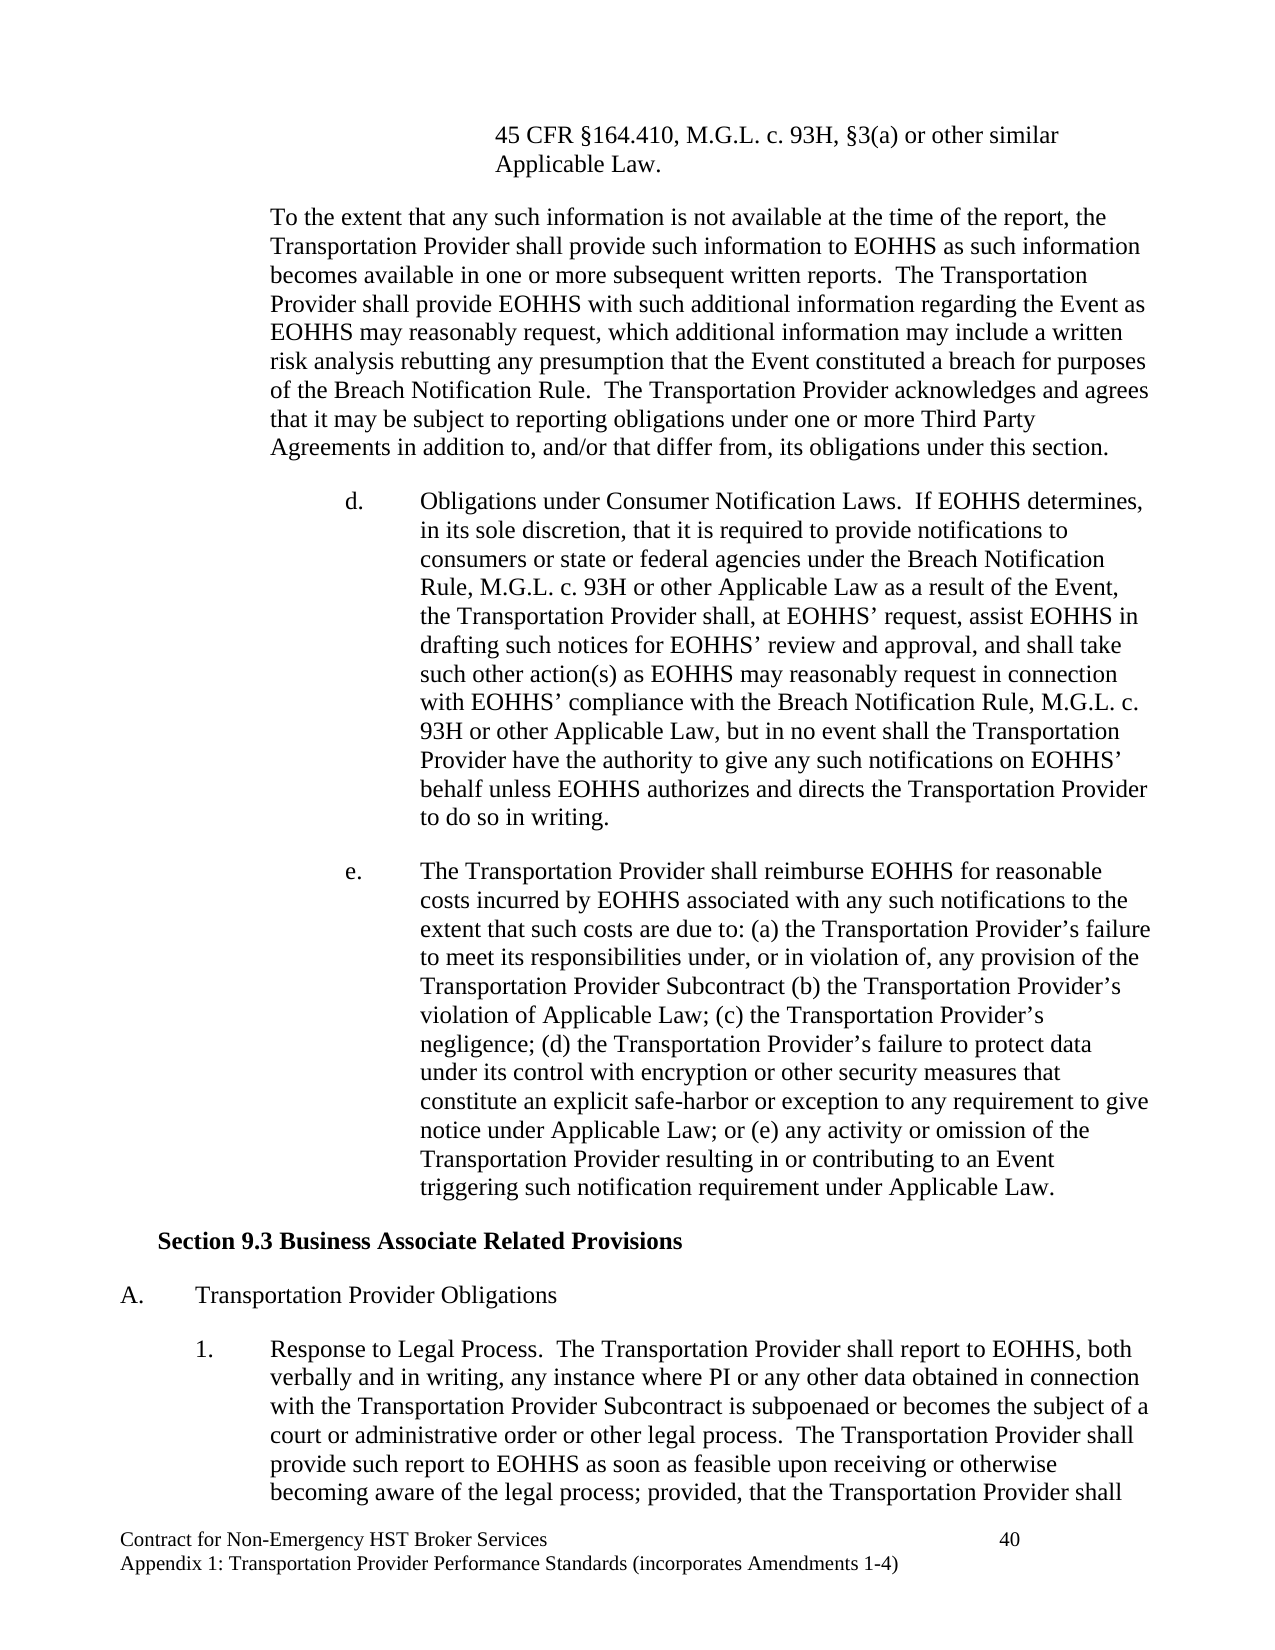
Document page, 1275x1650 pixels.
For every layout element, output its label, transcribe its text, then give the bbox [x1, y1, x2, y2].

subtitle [195, 1334, 1155, 1506]
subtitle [420, 120, 1155, 177]
subtitle The Transportation Provider shall reimburse EOHHS for reasonable costs incurred by EOHHS associated with any such notifications to the extent that such costs are due to: (a) the Transportation Provider’s failure to meet its responsibilities under, or in violation of, any provision of the Transportation Provider Subcontract (b) the Transportation Provider’s violation of Applicable Law; (c) the Transportation Provider’s negligence; (d) the Transportation Provider’s failure to protect data under its control with encryption or other security measures that constitute an explicit safe-harbor or exception to any requirement to give notice under Applicable Law; or (e) any activity or omission of the Transportation Provider resulting in or contributing to an Event triggering such notification requirement under Applicable Law. [345, 856, 1155, 1201]
subtitle Obligations under Consumer Notification Laws. If EOHHS determines, in its sole discretion, that it is required to provide notifications to consumers or state or federal agencies under the Breach Notification Rule, M.G.L. c. 93H or other Applicable Law as a result of the Event, the Transportation Provider shall, at EOHHS’ request, assist EOHHS in drafting such notices for EOHHS’ review and approval, and shall take such other action(s) as EOHHS may reasonably request in connection with EOHHS’ compliance with the Breach Notification Rule, M.G.L. c. 93H or other Applicable Law, but in no event shall the Transportation Provider have the authority to give any such notifications on EOHHS’ behalf unless EOHHS authorizes and directs the Transportation Provider to do so in writing. [345, 486, 1155, 831]
text To the extent that any such information is not available at the time of the report, the Transportation Provider shall provide such information to EOHHS as such information becomes available in one or more subsequent written reports. The Transportation Provider shall provide EOHHS with such additional information regarding the Event as EOHHS may reasonably request, which additional information may include a written risk analysis rebutting any presumption that the Event constituted a breach for purposes of the Breach Notification Rule. The Transportation Provider acknowledges and agrees that it may be subject to reporting obligations under one or more Third Party Agreements in addition to, and/or that differ from, its obligations under this section. [270, 202, 1155, 461]
subtitle Transportation Provider Obligations [120, 1280, 1155, 1309]
subtitle Business Associate Related Provisions [157, 1226, 1155, 1255]
